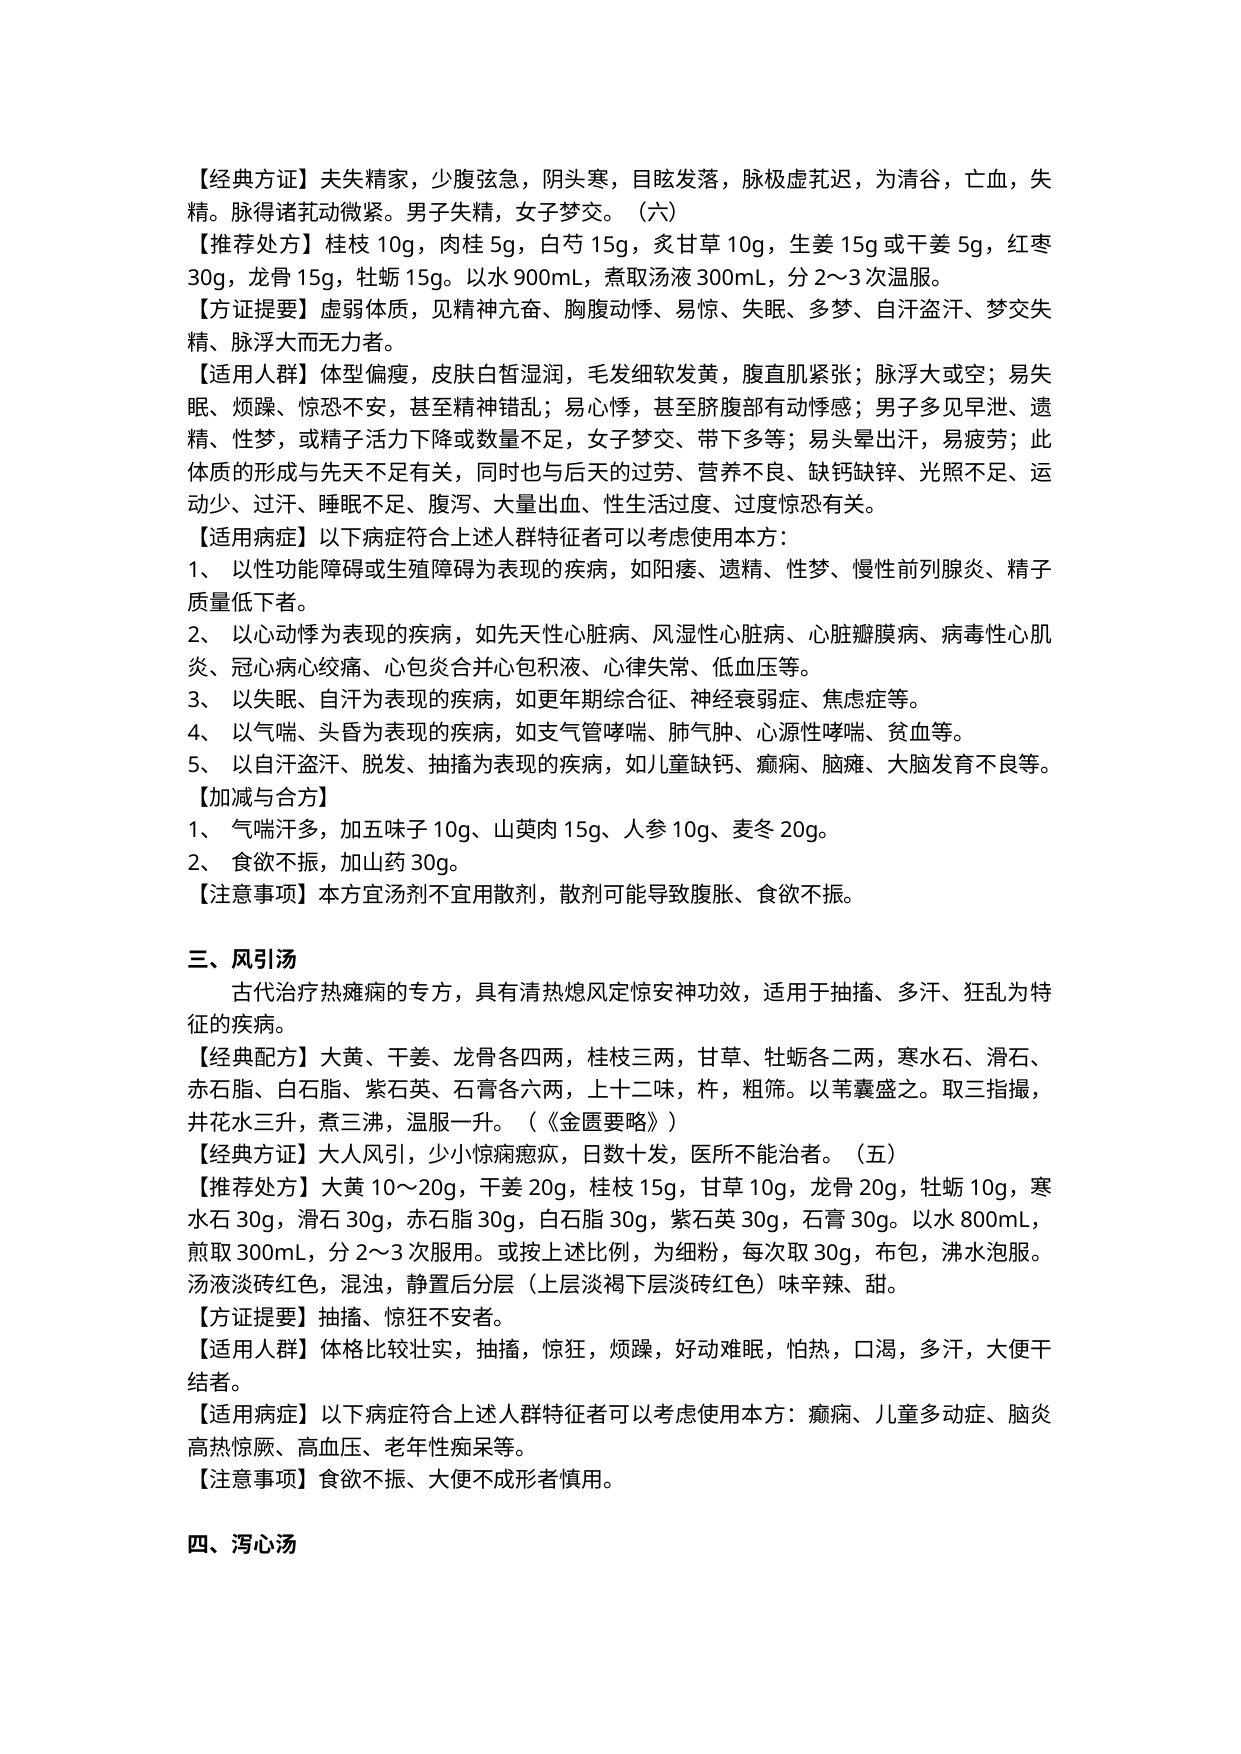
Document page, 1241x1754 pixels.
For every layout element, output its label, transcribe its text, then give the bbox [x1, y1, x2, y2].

text 【经典方证】夫失精家，少腹弦急，阴头寒，目眩发落，脉极虚芤迟，为清谷，亡血，失精。脉得诸芤动微紧。男子失精，女子梦交。（六） [187, 162, 1053, 227]
text 1、 气喘汗多，加五味子10g、山萸肉15g、人参10g、麦冬20g。 [187, 812, 1053, 844]
text 【方证提要】抽搐、惊狂不安者。 [187, 1299, 1053, 1332]
text 【经典配方】大黄、干姜、龙骨各四两，桂枝三两，甘草、牡蛎各二两，寒水石、滑石、赤石脂、白石脂、紫石英、石膏各六两，上十二味，杵，粗筛。以苇囊盛之。取三指撮，井花水三升，煮三沸，温服一升。（《金匮要略》） [187, 1039, 1053, 1137]
text 3、 以失眠、自汗为表现的疾病，如更年期综合征、神经衰弱症、焦虑症等。 [187, 682, 1053, 714]
text 【注意事项】食欲不振、大便不成形者慎用。 [187, 1462, 1053, 1494]
text 2、 食欲不振，加山药30g。 [187, 844, 1053, 877]
text 【适用病症】以下病症符合上述人群特征者可以考虑使用本方：癫痫、儿童多动症、脑炎、高热惊厥、高血压、老年性痴呆等。 [187, 1397, 1053, 1462]
text 【适用人群】体格比较壮实，抽搐，惊狂，烦躁，好动难眠，怕热，口渴，多汗，大便干结者。 [187, 1332, 1053, 1397]
text 5、 以自汗盗汗、脱发、抽搐为表现的疾病，如儿童缺钙、癫痫、脑瘫、大脑发育不良等。 [187, 747, 1053, 779]
text 【加减与合方】 [187, 779, 1053, 812]
text 4、 以气喘、头昏为表现的疾病，如支气管哮喘、肺气肿、心源性哮喘、贫血等。 [187, 714, 1053, 747]
text 2、 以心动悸为表现的疾病，如先天性心脏病、风湿性心脏病、心脏瓣膜病、病毒性心肌炎、冠心病心绞痛、心包炎合并心包积液、心律失常、低血压等。 [187, 617, 1053, 682]
text 四、泻心汤 [187, 1527, 1053, 1559]
text 【经典方证】大人风引，少小惊痫瘛疭，日数十发，医所不能治者。（五） [187, 1137, 1053, 1169]
text 古代治疗热瘫痫的专方，具有清热熄风定惊安神功效，适用于抽搐、多汗、狂乱为特征的疾病。 [187, 974, 1053, 1039]
text 【推荐处方】大黄10～20g，干姜20g，桂枝15g，甘草10g，龙骨20g，牡蛎10g，寒水石30g，滑石30g，赤石脂30g，白石脂30g，紫石英30g，石膏30g。以水800mL，煎取300mL，分2～3次服用。或按上述比例，为细粉，每次取30g，布包，沸水泡服。汤液淡砖红色，混浊，静置后分层（上层淡褐下层淡砖红色）味辛辣、甜。 [187, 1169, 1053, 1299]
text 【适用病症】以下病症符合上述人群特征者可以考虑使用本方： [187, 519, 1053, 552]
text 【注意事项】本方宜汤剂不宜用散剂，散剂可能导致腹胀、食欲不振。 [187, 877, 1053, 909]
text 1、 以性功能障碍或生殖障碍为表现的疾病，如阳痿、遗精、性梦、慢性前列腺炎、精子质量低下者。 [187, 552, 1053, 617]
text 【方证提要】虚弱体质，见精神亢奋、胸腹动悸、易惊、失眠、多梦、自汗盗汗、梦交失精、脉浮大而无力者。 [187, 292, 1053, 357]
text 【推荐处方】桂枝10g，肉桂5g，白芍15g，炙甘草10g，生姜15g或干姜5g，红枣30g，龙骨15g，牡蛎15g。以水900mL，煮取汤液300mL，分2～3次温服。 [187, 227, 1053, 292]
text 三、风引汤 [187, 942, 1053, 974]
text 【适用人群】体型偏瘦，皮肤白皙湿润，毛发细软发黄，腹直肌紧张；脉浮大或空；易失眠、烦躁、惊恐不安，甚至精神错乱；易心悸，甚至脐腹部有动悸感；男子多见早泄、遗精、性梦，或精子活力下降或数量不足，女子梦交、带下多等；易头晕出汗，易疲劳；此体质的形成与先天不足有关，同时也与后天的过劳、营养不良、缺钙缺锌、光照不足、运动少、过汗、睡眠不足、腹泻、大量出血、性生活过度、过度惊恐有关。 [187, 357, 1053, 519]
